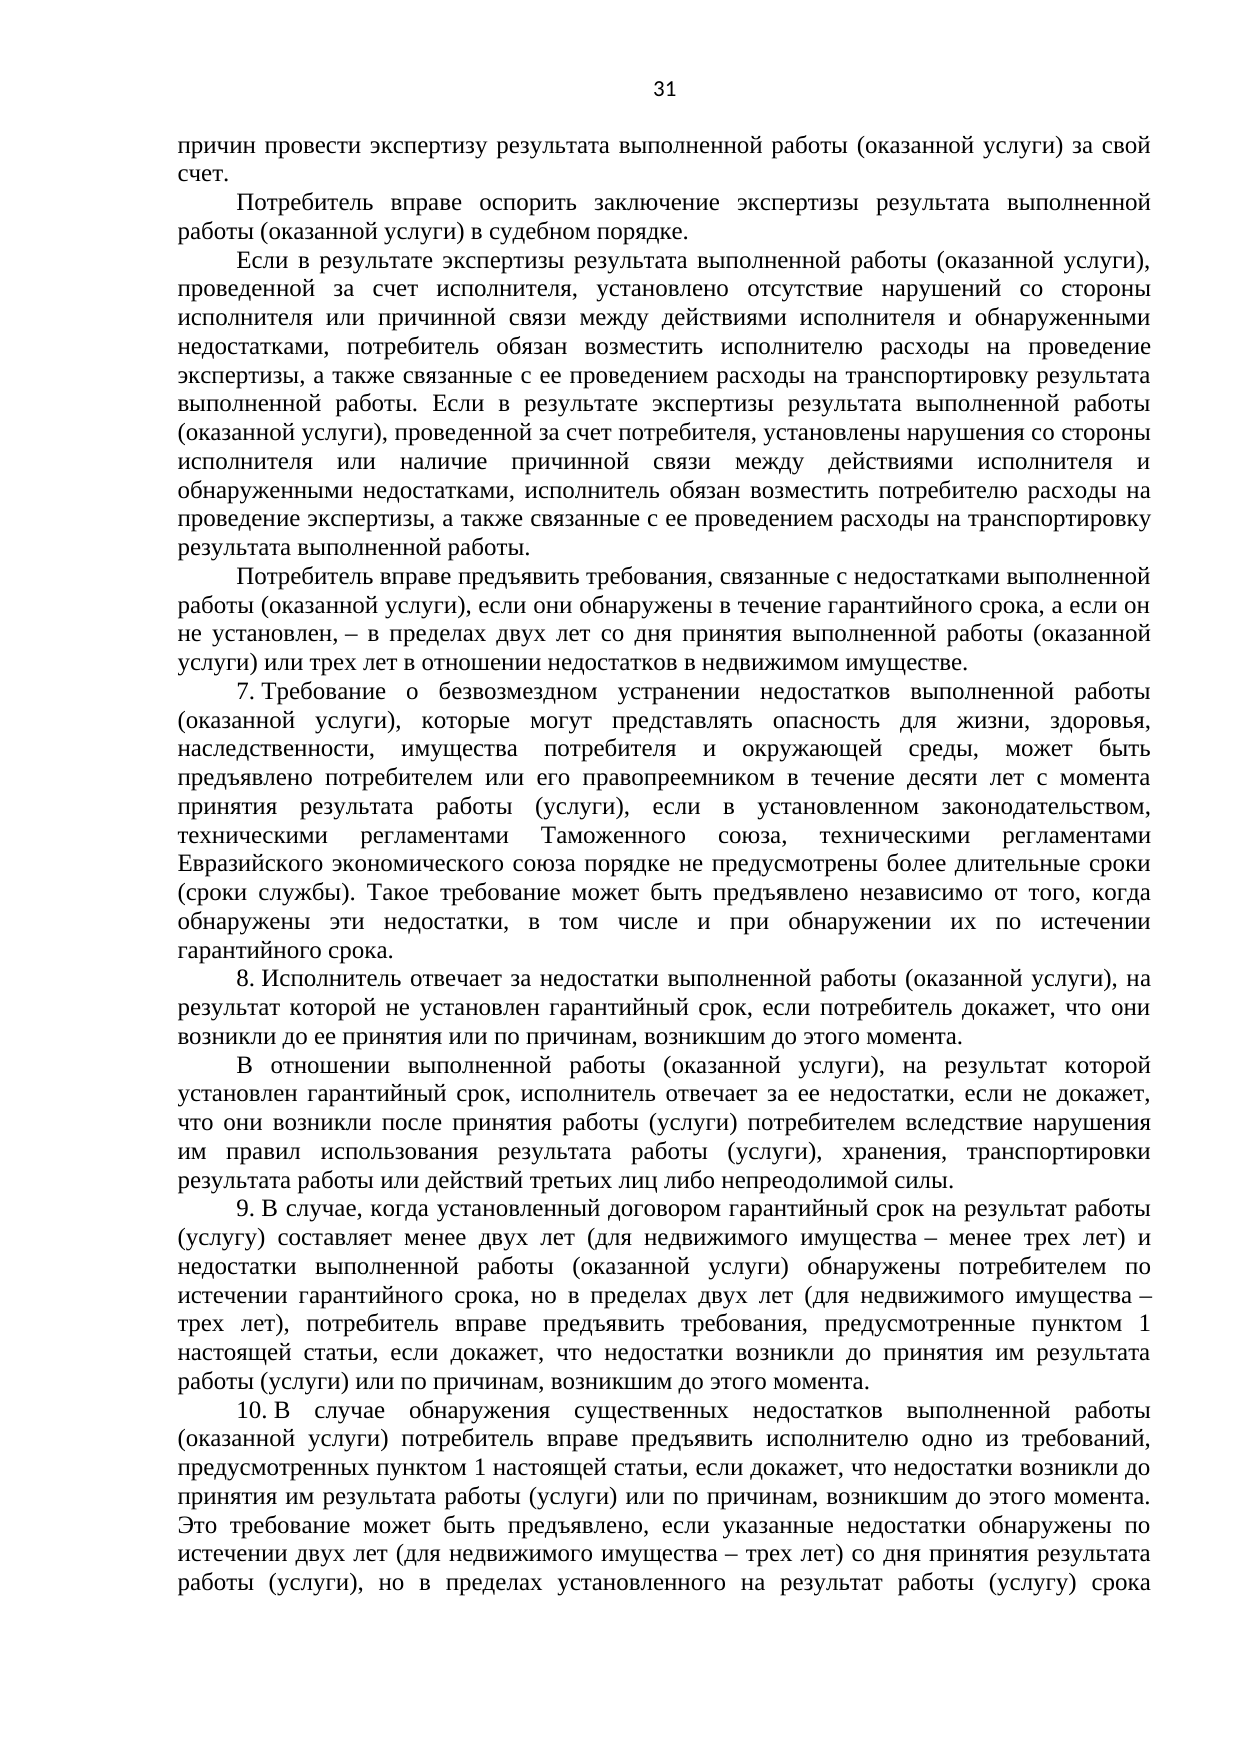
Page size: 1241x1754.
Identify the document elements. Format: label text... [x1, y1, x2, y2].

text Потребитель вправе оспорить заключение экспертизы результата выполненной работы (оказанной услуги) в судебном порядке. [177, 187, 1152, 245]
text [177, 1395, 1152, 1596]
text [177, 130, 1152, 187]
text Если в результате экспертизы результата выполненной работы (оказанной услуги), проведенной за счет исполнителя, установлено отсутствие нарушений со стороны исполнителя или причинной связи между действиями исполнителя и обнаруженными недостатками, потребитель обязан возместить исполнителю расходы на проведение экспертизы, а также связанные с ее проведением расходы на транспортировку результата выполненной работы. Если в результате экспертизы результата выполненной работы (оказанной услуги), проведенной за счет потребителя, установлены нарушения со стороны исполнителя или наличие причинной связи между действиями исполнителя и обнаруженными недостатками, исполнитель обязан возместить потребителю расходы на проведение экспертизы, а также связанные с ее проведением расходы на транспортировку результата выполненной работы. [177, 245, 1152, 561]
text 8. Исполнитель отвечает за недостатки выполненной работы (оказанной услуги), на результат которой не установлен гарантийный срок, если потребитель докажет, что они возникли до ее принятия или по причинам, возникшим до этого момента. [177, 963, 1152, 1050]
text 7. Требование о безвозмездном устранении недостатков выполненной работы (оказанной услуги), которые могут представлять опасность для жизни, здоровья, наследственности, имущества потребителя и окружающей среды, может быть предъявлено потребителем или его правопреемником в течение десяти лет с момента принятия результата работы (услуги), если в установленном законодательством, техническими регламентами Таможенного союза, техническими регламентами Евразийского экономического союза порядке не предусмотрены более длительные сроки (сроки службы). Такое требование может быть предъявлено независимо от того, когда обнаружены эти недостатки, в том числе и при обнаружении их по истечении гарантийного срока. [177, 676, 1152, 963]
text 9. В случае, когда установленный договором гарантийный срок на результат работы (услугу) составляет менее двух лет (для недвижимого имущества – менее трех лет) и недостатки выполненной работы (оказанной услуги) обнаружены потребителем по истечении гарантийного срока, но в пределах двух лет (для недвижимого имущества – трех лет), потребитель вправе предъявить требования, предусмотренные пунктом 1 настоящей статьи, если докажет, что недостатки возникли до принятия им результата работы (услуги) или по причинам, возникшим до этого момента. [177, 1193, 1152, 1395]
text Потребитель вправе предъявить требования, связанные с недостатками выполненной работы (оказанной услуги), если они обнаружены в течение гарантийного срока, а если он не установлен, – в пределах двух лет со дня принятия выполненной работы (оказанной услуги) или трех лет в отношении недостатков в недвижимом имуществе. [177, 561, 1152, 676]
text В отношении выполненной работы (оказанной услуги), на результат которой установлен гарантийный срок, исполнитель отвечает за ее недостатки, если не докажет, что они возникли после принятия работы (услуги) потребителем вследствие нарушения им правил использования результата работы (услуги), хранения, транспортировки результата работы или действий третьих лиц либо непреодолимой силы. [177, 1050, 1152, 1193]
